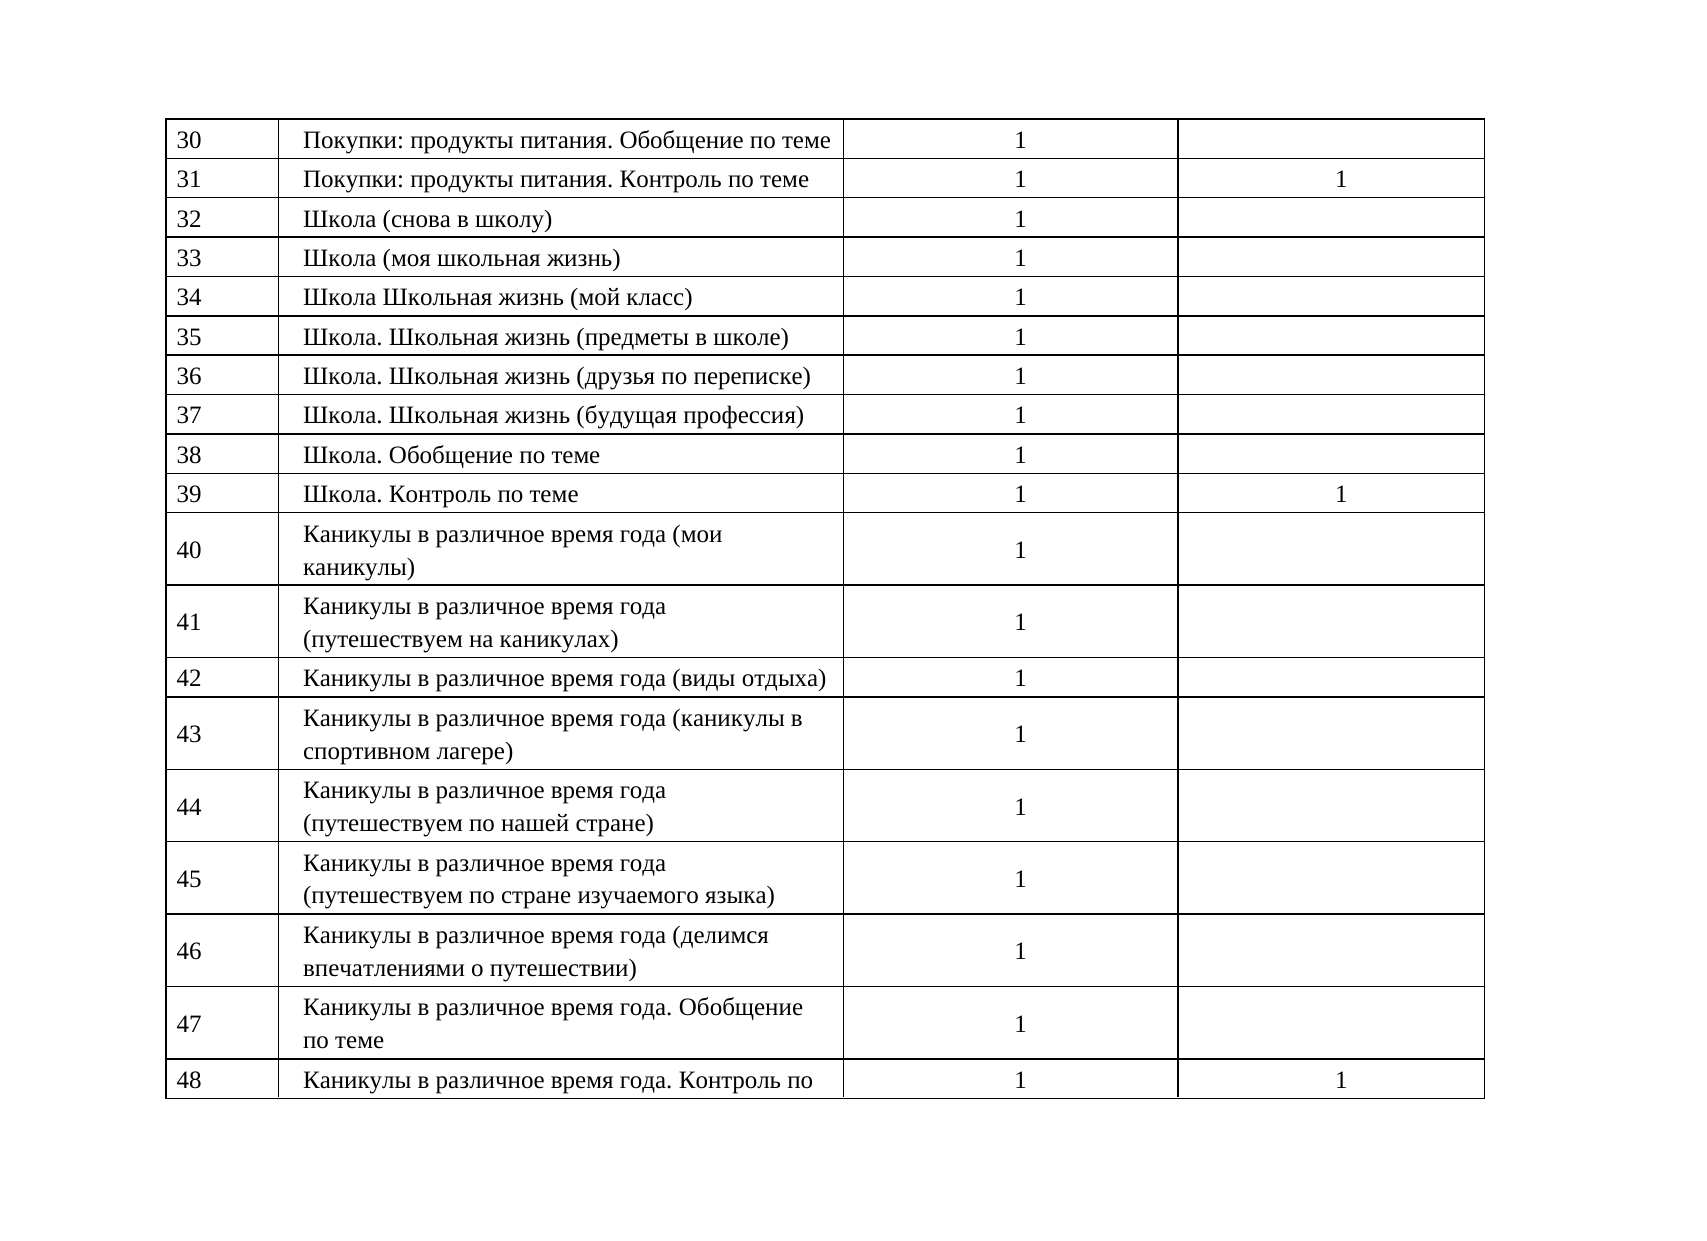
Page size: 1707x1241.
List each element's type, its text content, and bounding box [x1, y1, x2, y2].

table_cell 1 [844, 120, 1177, 157]
table_cell Каникулы в различное время года. Обобщение по теме [279, 987, 843, 1058]
table_cell 1 [844, 915, 1177, 986]
table_cell 1 [844, 317, 1177, 354]
table_cell 1 [844, 198, 1177, 236]
table_cell 44 [167, 770, 278, 841]
table_cell 47 [167, 987, 278, 1058]
table_cell Школа Школьная жизнь (мой класс) [279, 277, 843, 315]
table_cell 1 [844, 842, 1177, 913]
table_cell Каникулы в различное время года (путешествуем по нашей стране) [279, 770, 843, 841]
table_cell Школа. Школьная жизнь (друзья по переписке) [279, 356, 843, 394]
table_cell 1 [844, 1060, 1177, 1097]
table_cell [1179, 395, 1484, 433]
table_cell 1 [844, 987, 1177, 1058]
table_cell Школа. Школьная жизнь (будущая профессия) [279, 395, 843, 433]
table_cell [1179, 356, 1484, 394]
table_cell Каникулы в различное время года (делимся впечатлениями о путешествии) [279, 915, 843, 986]
table_cell 42 [167, 658, 278, 696]
table_cell Школа. Обобщение по теме [279, 435, 843, 472]
table_cell 1 [844, 435, 1177, 472]
table_cell 1 [844, 356, 1177, 394]
table_cell 46 [167, 915, 278, 986]
table_cell 1 [1179, 1060, 1484, 1097]
table_cell 1 [844, 586, 1177, 657]
table_cell 1 [1179, 474, 1484, 512]
table_cell 1 [844, 698, 1177, 768]
table_cell 1 [844, 238, 1177, 276]
table_cell 39 [167, 474, 278, 512]
table_cell [1179, 198, 1484, 236]
table_cell 40 [167, 513, 278, 584]
table_cell 35 [167, 317, 278, 354]
table_cell [1179, 842, 1484, 913]
table_cell 31 [167, 159, 278, 197]
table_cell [279, 1060, 843, 1097]
table_cell [1179, 698, 1484, 768]
table_cell Каникулы в различное время года (путешествуем на каникулах) [279, 586, 843, 657]
table_cell 32 [167, 198, 278, 236]
table_cell [1179, 277, 1484, 315]
table_cell 34 [167, 277, 278, 315]
table_cell 33 [167, 238, 278, 276]
table_cell 38 [167, 435, 278, 472]
table_cell 36 [167, 356, 278, 394]
table_cell 1 [844, 395, 1177, 433]
table_cell Каникулы в различное время года (каникулы в спортивном лагере) [279, 698, 843, 768]
table_cell Покупки: продукты питания. Обобщение по теме [279, 120, 843, 157]
table_cell [1179, 586, 1484, 657]
table_cell 45 [167, 842, 278, 913]
table_cell Школа. Контроль по теме [279, 474, 843, 512]
table_cell 48 [167, 1060, 278, 1097]
table_cell 1 [844, 474, 1177, 512]
table_cell [1179, 238, 1484, 276]
table_cell 1 [844, 277, 1177, 315]
table_cell 1 [1179, 159, 1484, 197]
table_cell Каникулы в различное время года (путешествуем по стране изучаемого языка) [279, 842, 843, 913]
table_cell 43 [167, 698, 278, 768]
table_cell [1179, 435, 1484, 472]
table_cell 41 [167, 586, 278, 657]
table_cell [1179, 987, 1484, 1058]
table_cell Каникулы в различное время года (мои каникулы) [279, 513, 843, 584]
table_cell 37 [167, 395, 278, 433]
table_cell 1 [844, 513, 1177, 584]
table_cell Школа. Школьная жизнь (предметы в школе) [279, 317, 843, 354]
table_cell [1179, 770, 1484, 841]
table_cell Школа (снова в школу) [279, 198, 843, 236]
table_cell 1 [844, 159, 1177, 197]
table_cell [1179, 658, 1484, 696]
table_cell Покупки: продукты питания. Контроль по теме [279, 159, 843, 197]
table_cell [1179, 915, 1484, 986]
table_cell [1179, 317, 1484, 354]
table_cell 1 [844, 770, 1177, 841]
table_cell Каникулы в различное время года (виды отдыха) [279, 658, 843, 696]
table_cell [1179, 120, 1484, 157]
table_cell 1 [844, 658, 1177, 696]
table_cell Школа (моя школьная жизнь) [279, 238, 843, 276]
table_cell [1179, 513, 1484, 584]
table_cell 30 [167, 120, 278, 157]
